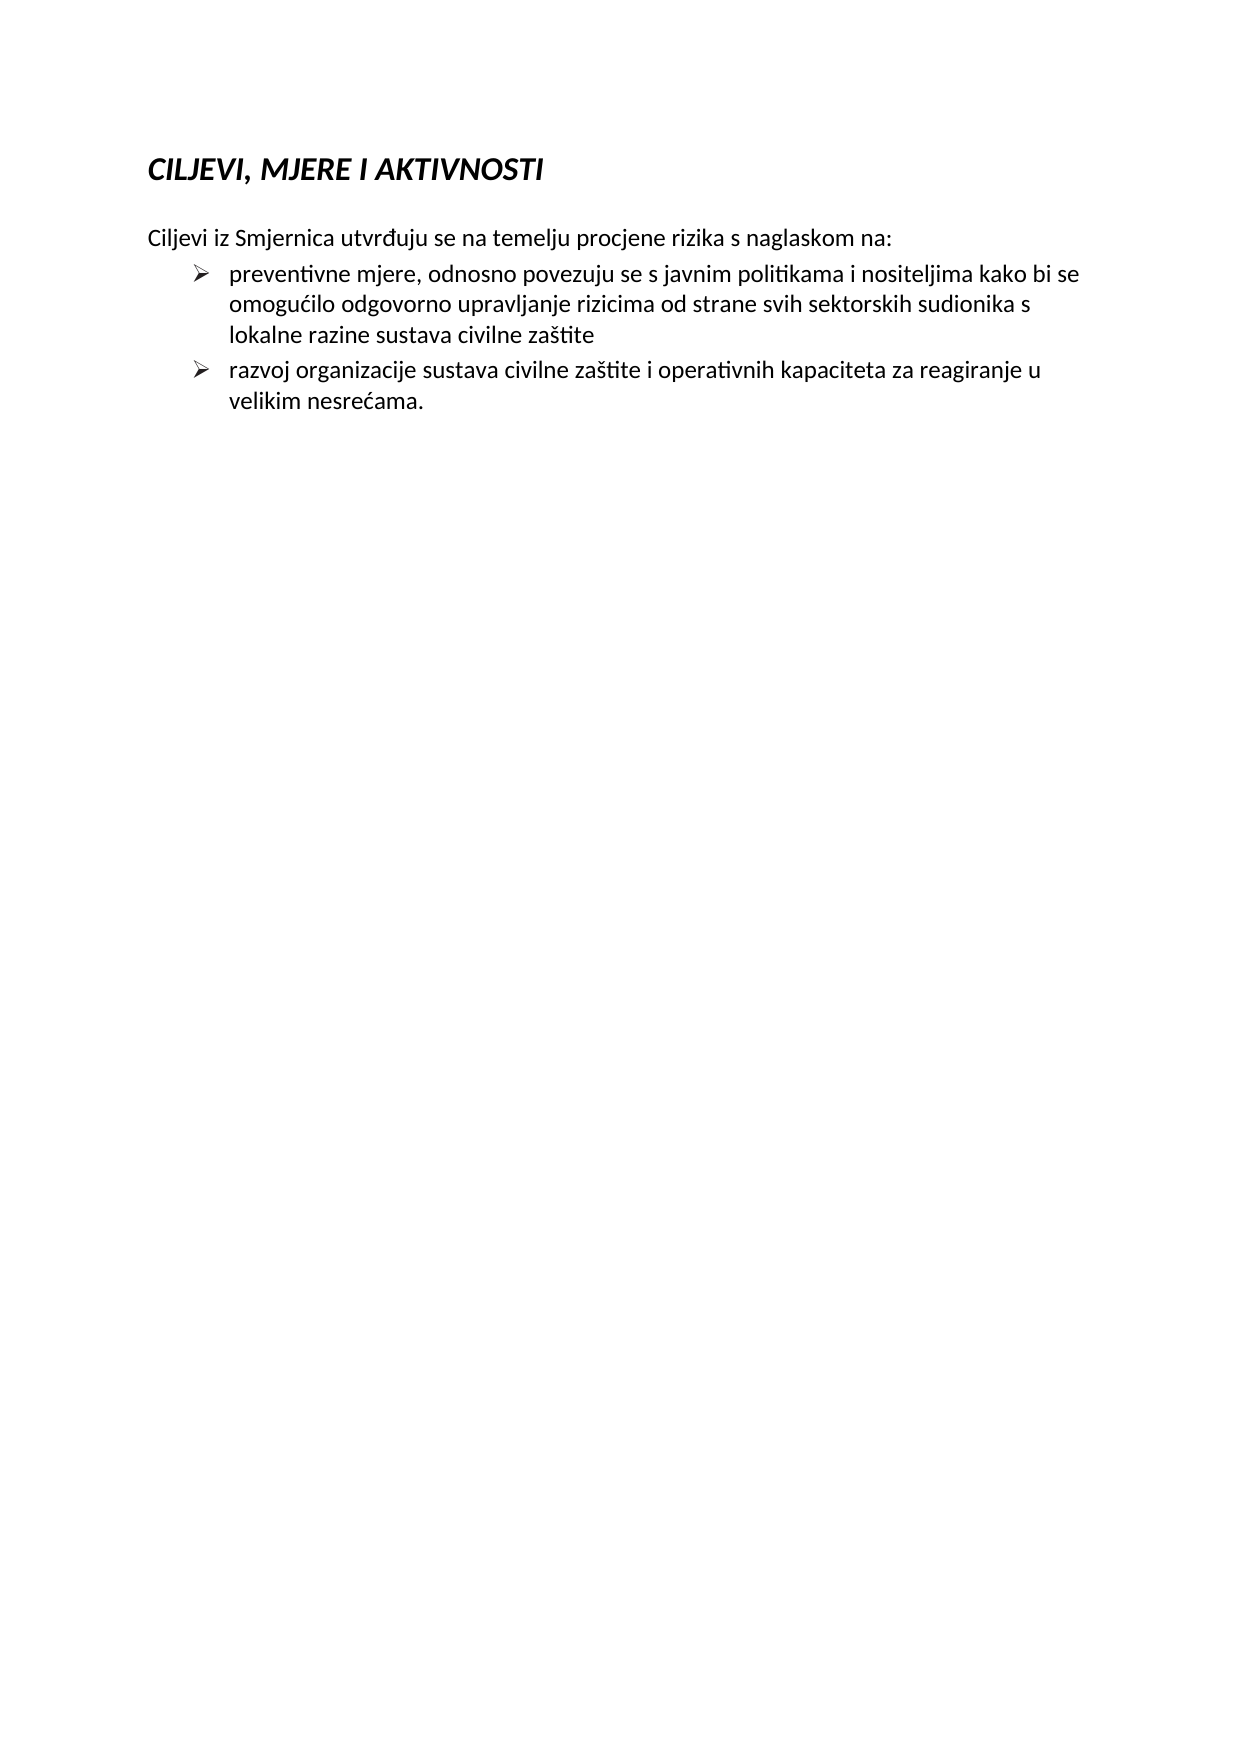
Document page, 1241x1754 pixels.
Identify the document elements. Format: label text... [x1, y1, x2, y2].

list preventivne mjere, odnosno povezuju se s javnim politikama i nositeljima kako bi se omogućilo odgovorno upravljanje rizicima od strane svih sektorskih sudionika s lokalne razine sustava civilne zaštite [191, 258, 1093, 349]
text Ciljevi iz Smjernica utvrđuju se na temelju procjene rizika s naglaskom na: [148, 222, 1093, 253]
list razvoj organizacije sustava civilne zaštite i operativnih kapaciteta za reagiranje u velikim nesrećama. [191, 354, 1093, 416]
text Ciljevi, mjere i aktivnosti [148, 148, 1093, 188]
